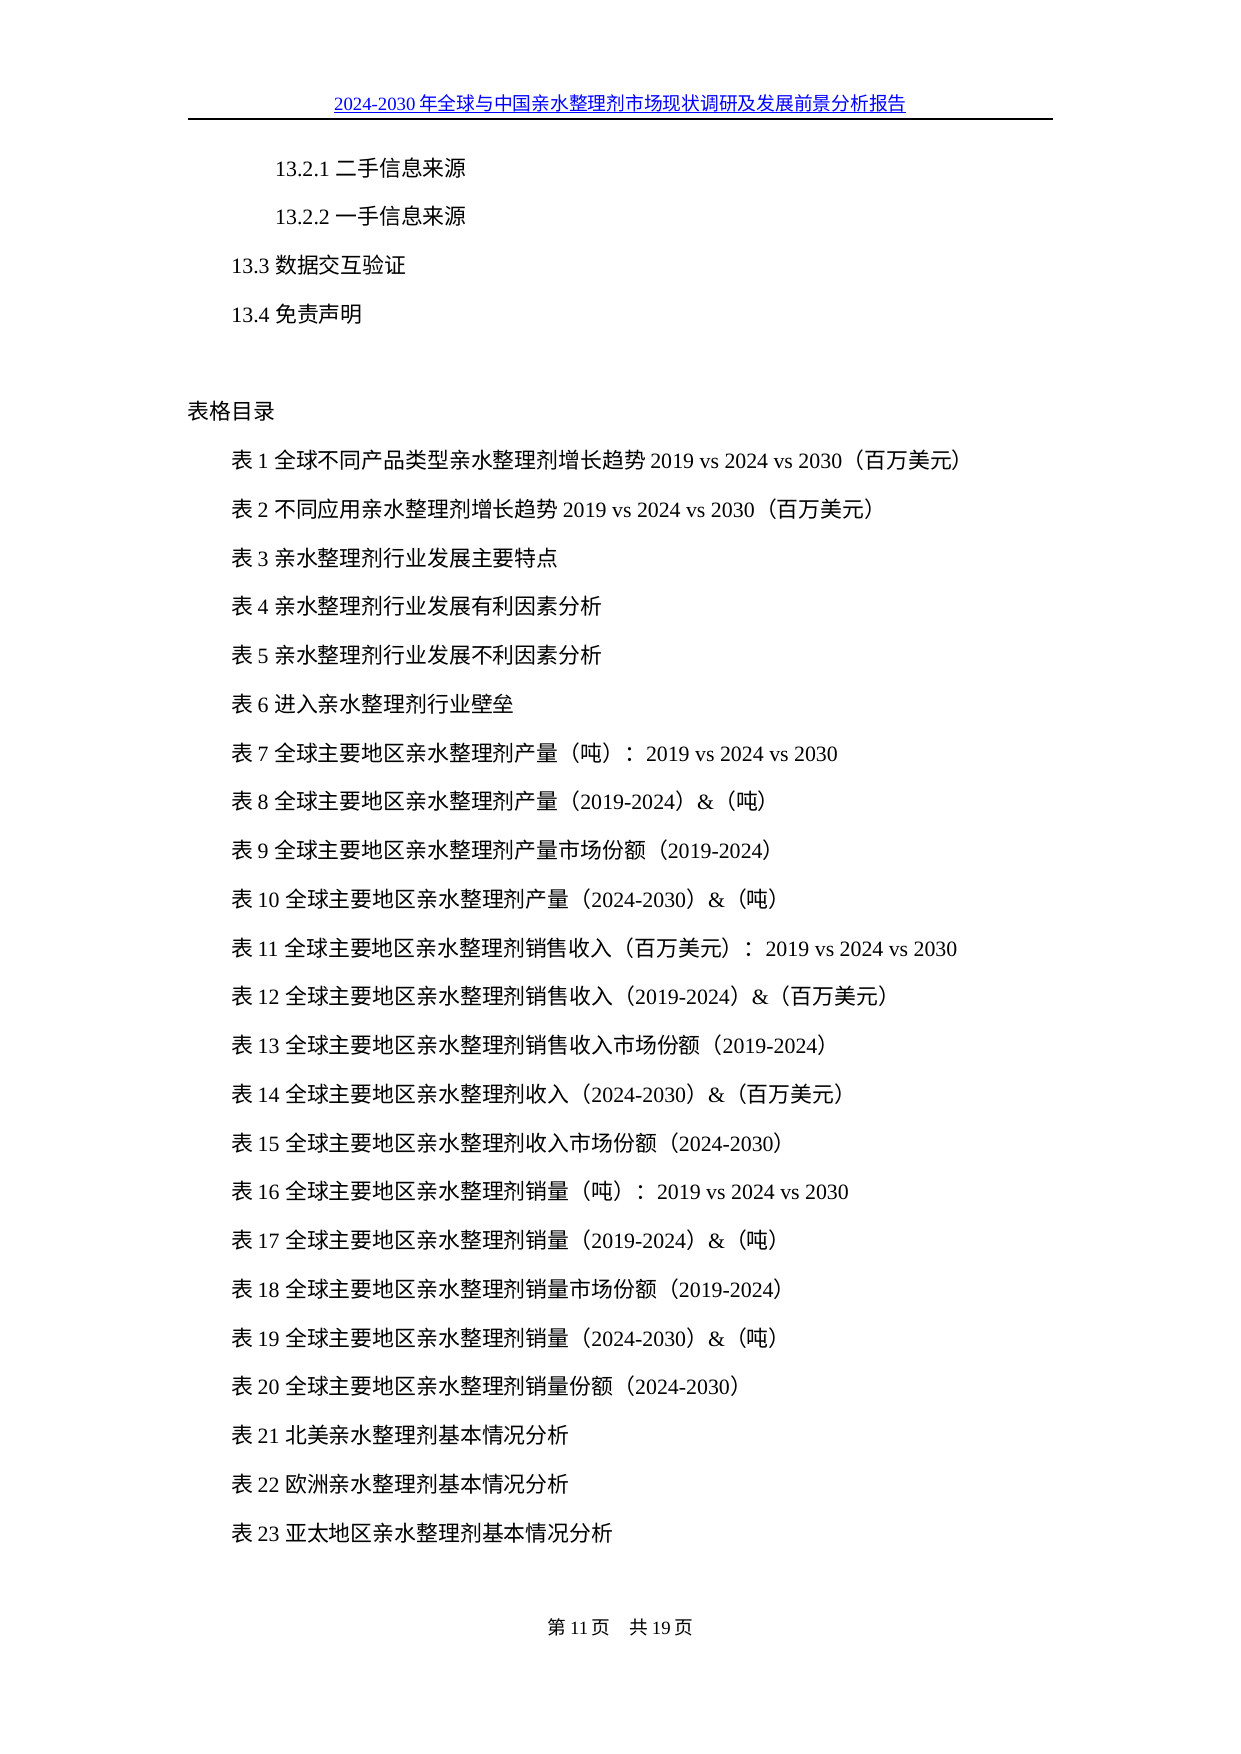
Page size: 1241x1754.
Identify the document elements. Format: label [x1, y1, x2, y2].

text [187, 150, 1053, 1548]
